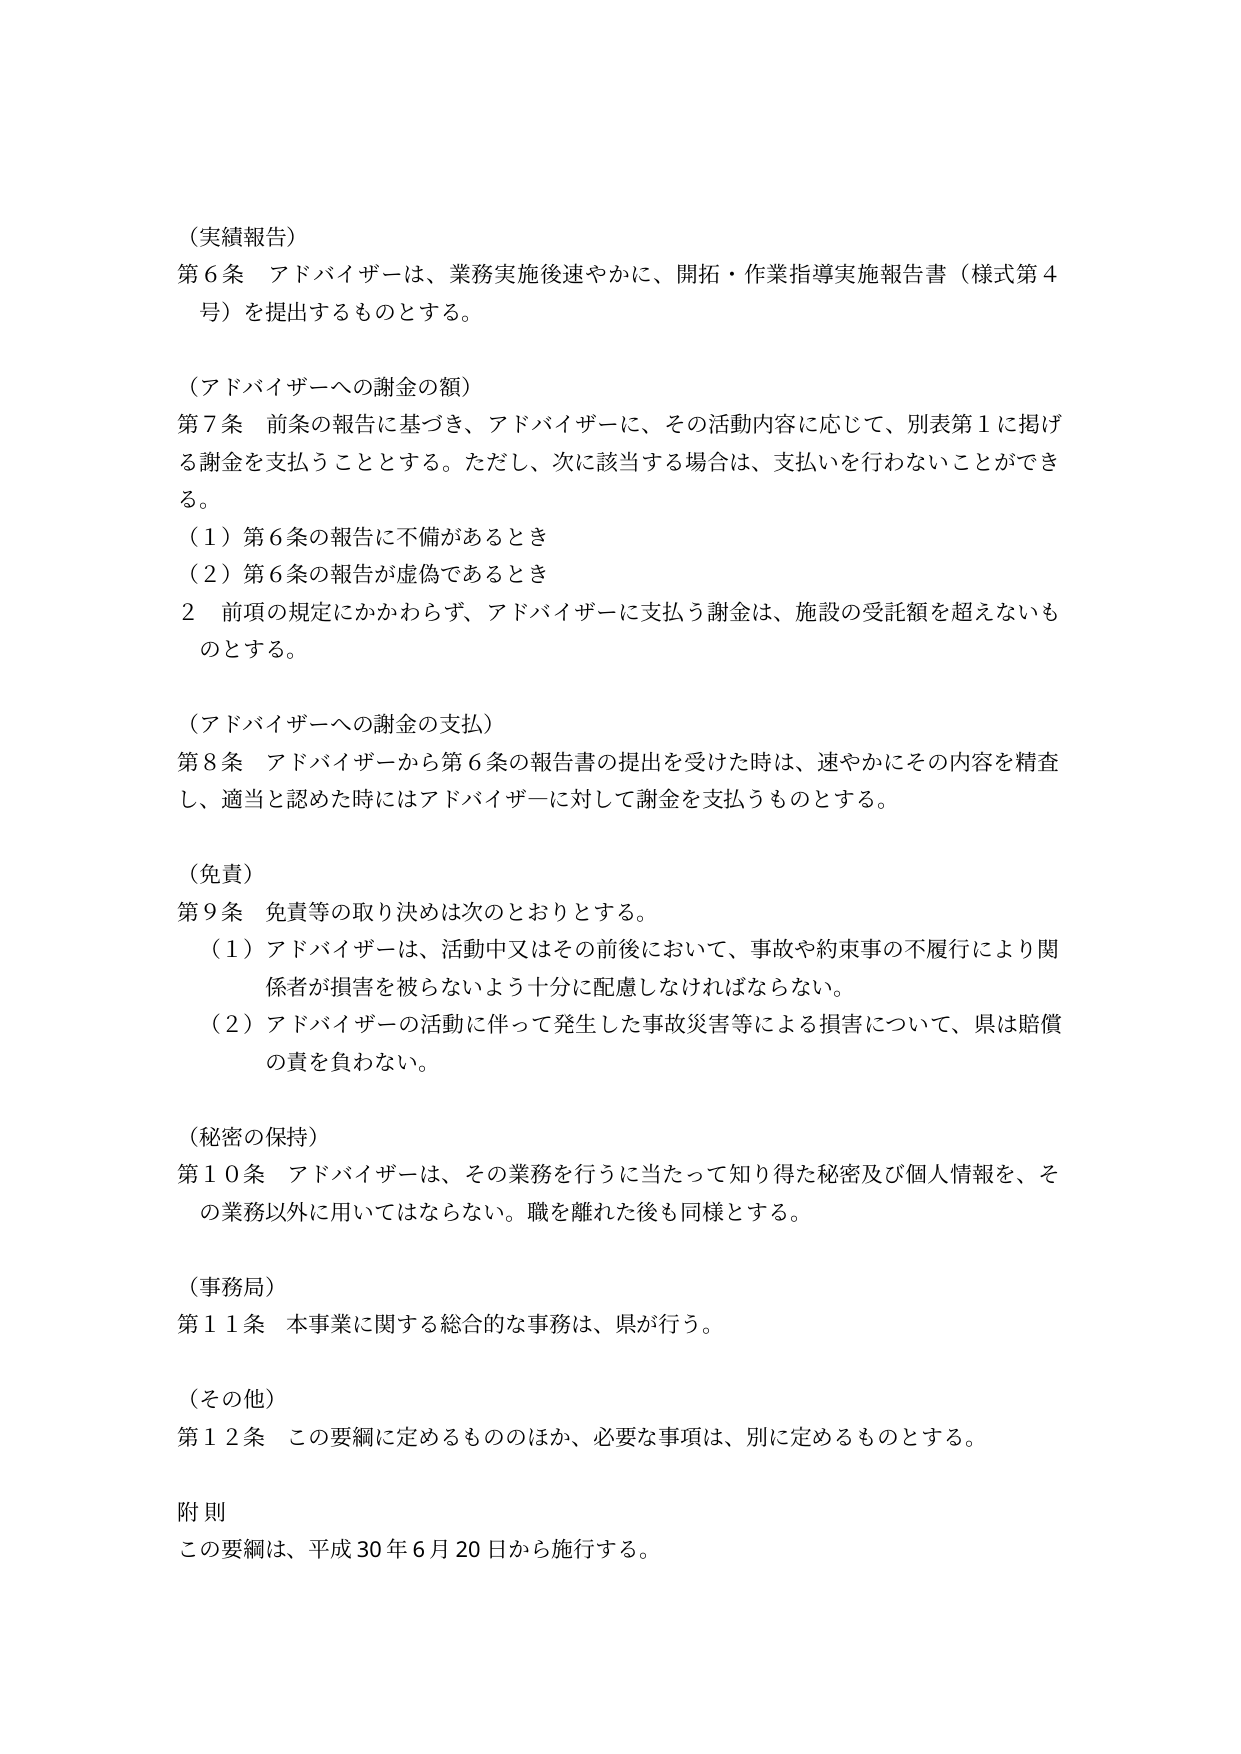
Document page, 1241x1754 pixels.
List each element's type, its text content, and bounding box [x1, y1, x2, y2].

text （１）第６条の報告に不備があるとき [177, 517, 1063, 554]
text 第１０条 アドバイザーは、その業務を行うに当たって知り得た秘密及び個人情報を、その業務以外に用いてはならない。職を離れた後も同様とする。 [177, 1154, 1063, 1229]
text （実績報告） [177, 217, 1063, 254]
text 第７条 前条の報告に基づき、アドバイザーに、その活動内容に応じて、別表第１に掲げる謝金を支払うこととする。ただし、次に該当する場合は、支払いを行わないことができる。 [177, 404, 1063, 517]
text （アドバイザーへの謝金の額） [177, 367, 1063, 404]
text 第８条 アドバイザーから第６条の報告書の提出を受けた時は、速やかにその内容を精査し、適当と認めた時にはアドバイザ―に対して謝金を支払うものとする。 [177, 742, 1063, 817]
text 第１１条 本事業に関する総合的な事務は、県が行う。 [177, 1304, 1063, 1342]
text 第９条 免責等の取り決めは次のとおりとする。 [177, 892, 1063, 929]
text （２）アドバイザーの活動に伴って発生した事故災害等による損害について、県は賠償の責を負わない。 [199, 1004, 1063, 1079]
text （その他） [177, 1379, 1063, 1417]
text （免責） [177, 854, 1063, 892]
text （１）アドバイザーは、活動中又はその前後において、事故や約束事の不履行により関係者が損害を被らないよう十分に配慮しなければならない。 [199, 929, 1063, 1004]
text （秘密の保持） [177, 1117, 1063, 1154]
text 第６条 アドバイザーは、業務実施後速やかに、開拓・作業指導実施報告書（様式第４号）を提出するものとする。 [177, 254, 1063, 329]
text （２）第６条の報告が虚偽であるとき [177, 554, 1063, 592]
text （事務局） [177, 1267, 1063, 1304]
text この要綱は、平成30年6月20 日から施行する。 [177, 1529, 1063, 1567]
text 附 則 [177, 1492, 1063, 1529]
text 第１２条 この要綱に定めるもののほか、必要な事項は、別に定めるものとする。 [177, 1417, 1063, 1454]
text （アドバイザーへの謝金の支払） [177, 704, 1063, 742]
text ２ 前項の規定にかかわらず、アドバイザーに支払う謝金は、施設の受託額を超えないものとする。 [177, 592, 1063, 667]
